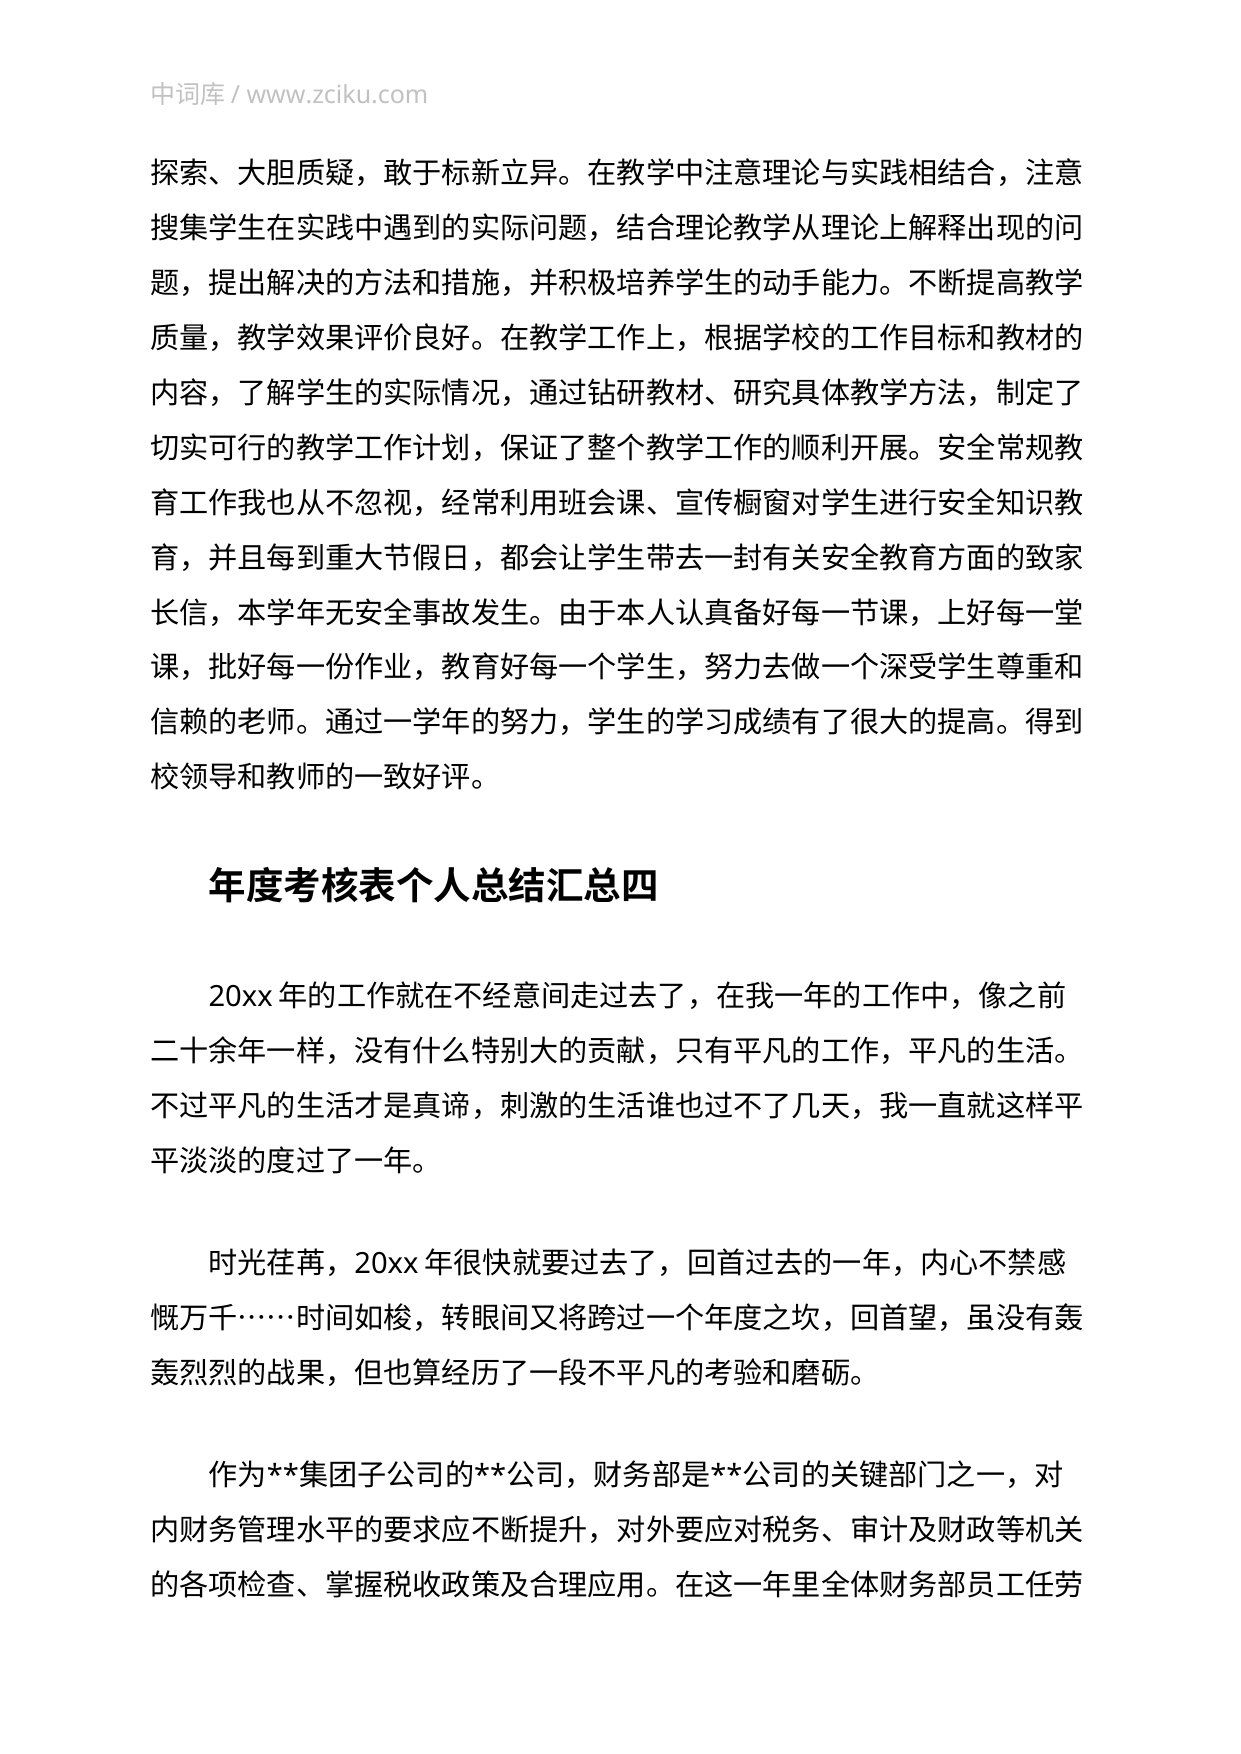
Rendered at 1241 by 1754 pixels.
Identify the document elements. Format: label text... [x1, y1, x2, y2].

text 20xx年的工作就在不经意间走过去了，在我一年的工作中，像之前二十余年一样，没有什么特别大的贡献，只有平凡的工作，平凡的生活。不过平凡的生活才是真谛，刺激的生活谁也过不了几天，我一直就这样平平淡淡的度过了一年。 [150, 973, 1090, 1180]
text 年度考核表个人总结汇总四 [150, 856, 1090, 910]
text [150, 150, 1090, 796]
text 时光荏苒，20xx年很快就要过去了，回首过去的一年，内心不禁感慨万千……时间如梭，转眼间又将跨过一个年度之坎，回首望，虽没有轰轰烈烈的战果，但也算经历了一段不平凡的考验和磨砺。 [150, 1239, 1090, 1392]
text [150, 1451, 1090, 1603]
